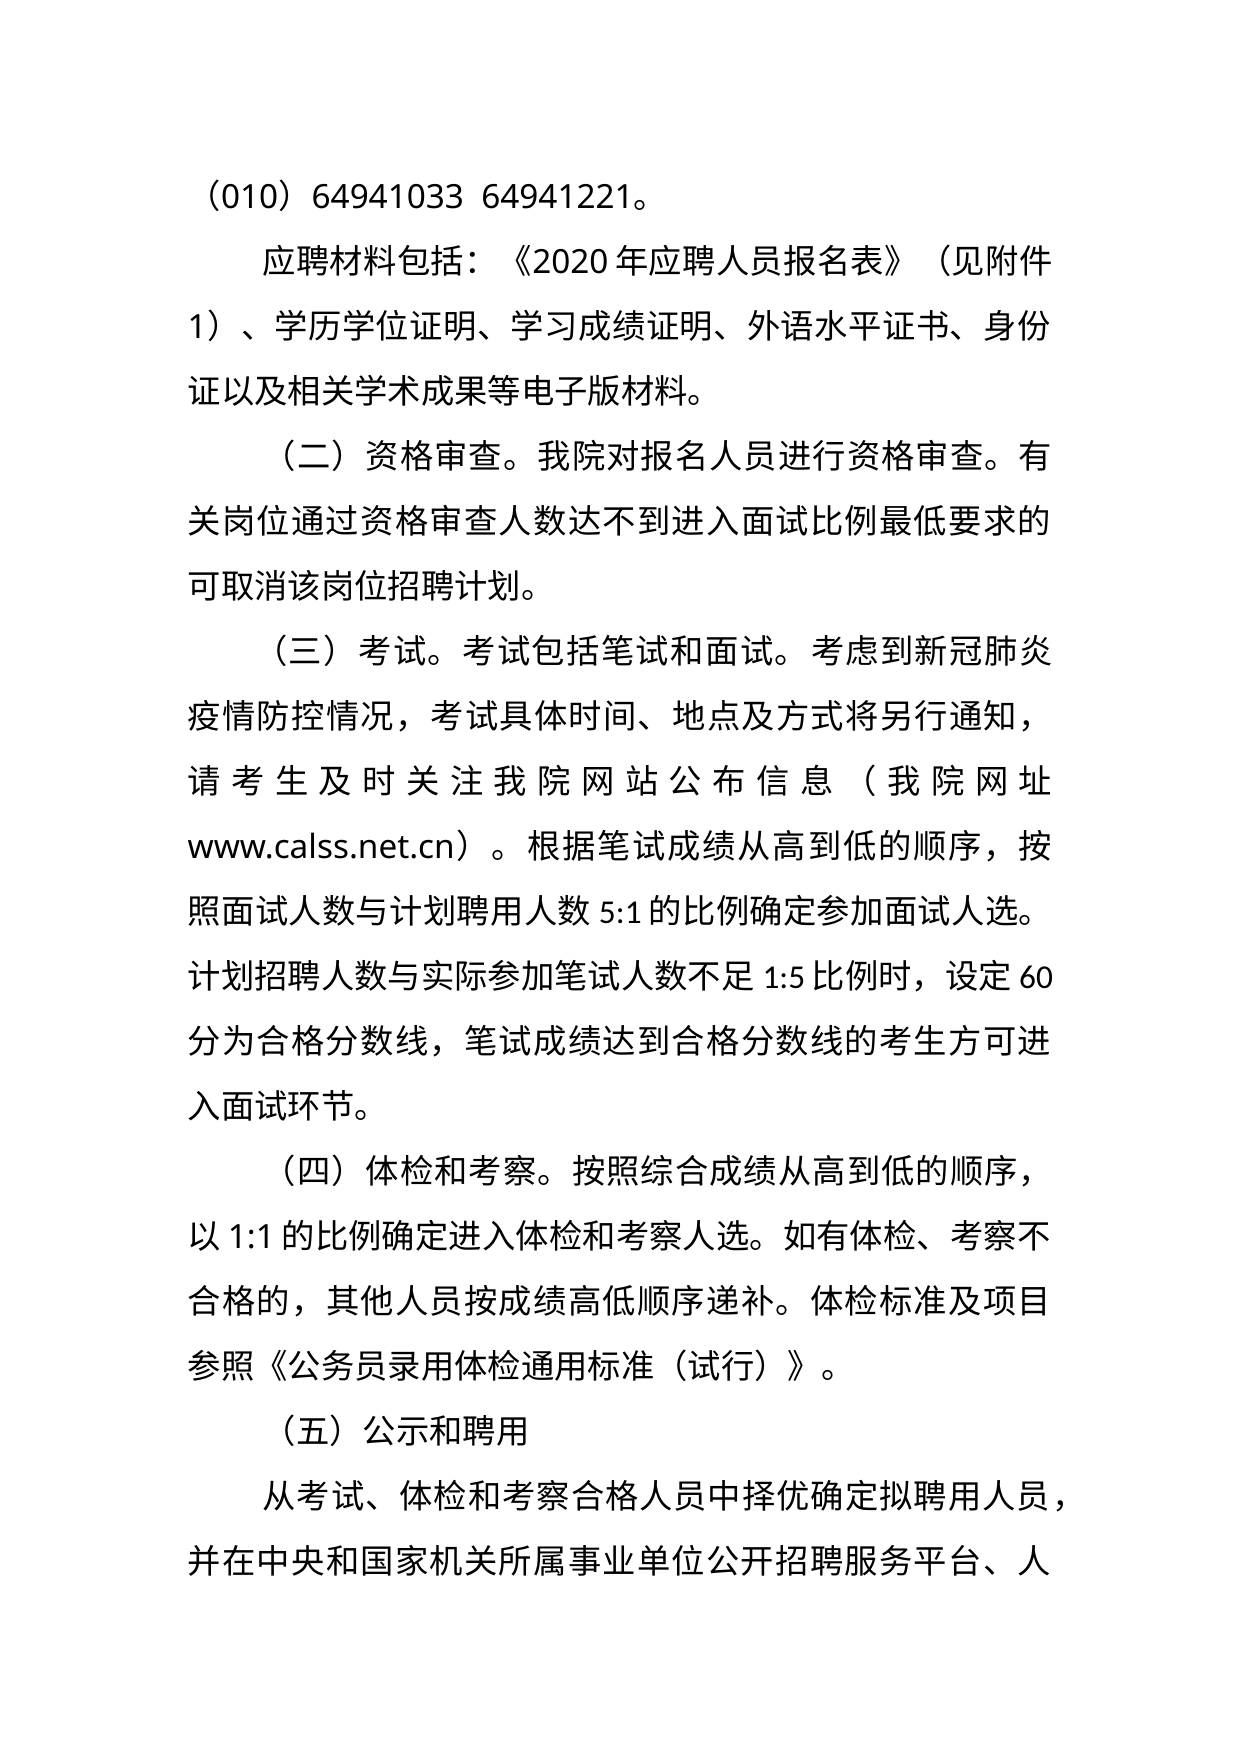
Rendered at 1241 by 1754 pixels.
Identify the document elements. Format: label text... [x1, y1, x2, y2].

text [187, 1462, 1053, 1592]
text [187, 162, 1053, 227]
text （三）考试。考试包括笔试和面试。考虑到新冠肺炎疫情防控情况，考试具体时间、地点及方式将另行通知，请考生及时关注我院网站公布信息（我院网址www.calss.net.cn）。根据笔试成绩从高到低的顺序，按照面试人数与计划聘用人数5:1的比例确定参加面试人选。计划招聘人数与实际参加笔试人数不足1:5比例时，设定60分为合格分数线，笔试成绩达到合格分数线的考生方可进入面试环节。 [187, 617, 1053, 1137]
text （四）体检和考察。按照综合成绩从高到低的顺序，以1:1的比例确定进入体检和考察人选。如有体检、考察不合格的，其他人员按成绩高低顺序递补。体检标准及项目参照《公务员录用体检通用标准（试行）》。 [187, 1137, 1053, 1397]
text 应聘材料包括：《2020年应聘人员报名表》（见附件1）、学历学位证明、学习成绩证明、外语水平证书、身份证以及相关学术成果等电子版材料。 [187, 227, 1053, 422]
text （五）公示和聘用 [187, 1397, 1053, 1462]
text （二）资格审查。我院对报名人员进行资格审查。有关岗位通过资格审查人数达不到进入面试比例最低要求的，可取消该岗位招聘计划。 [187, 422, 1053, 617]
